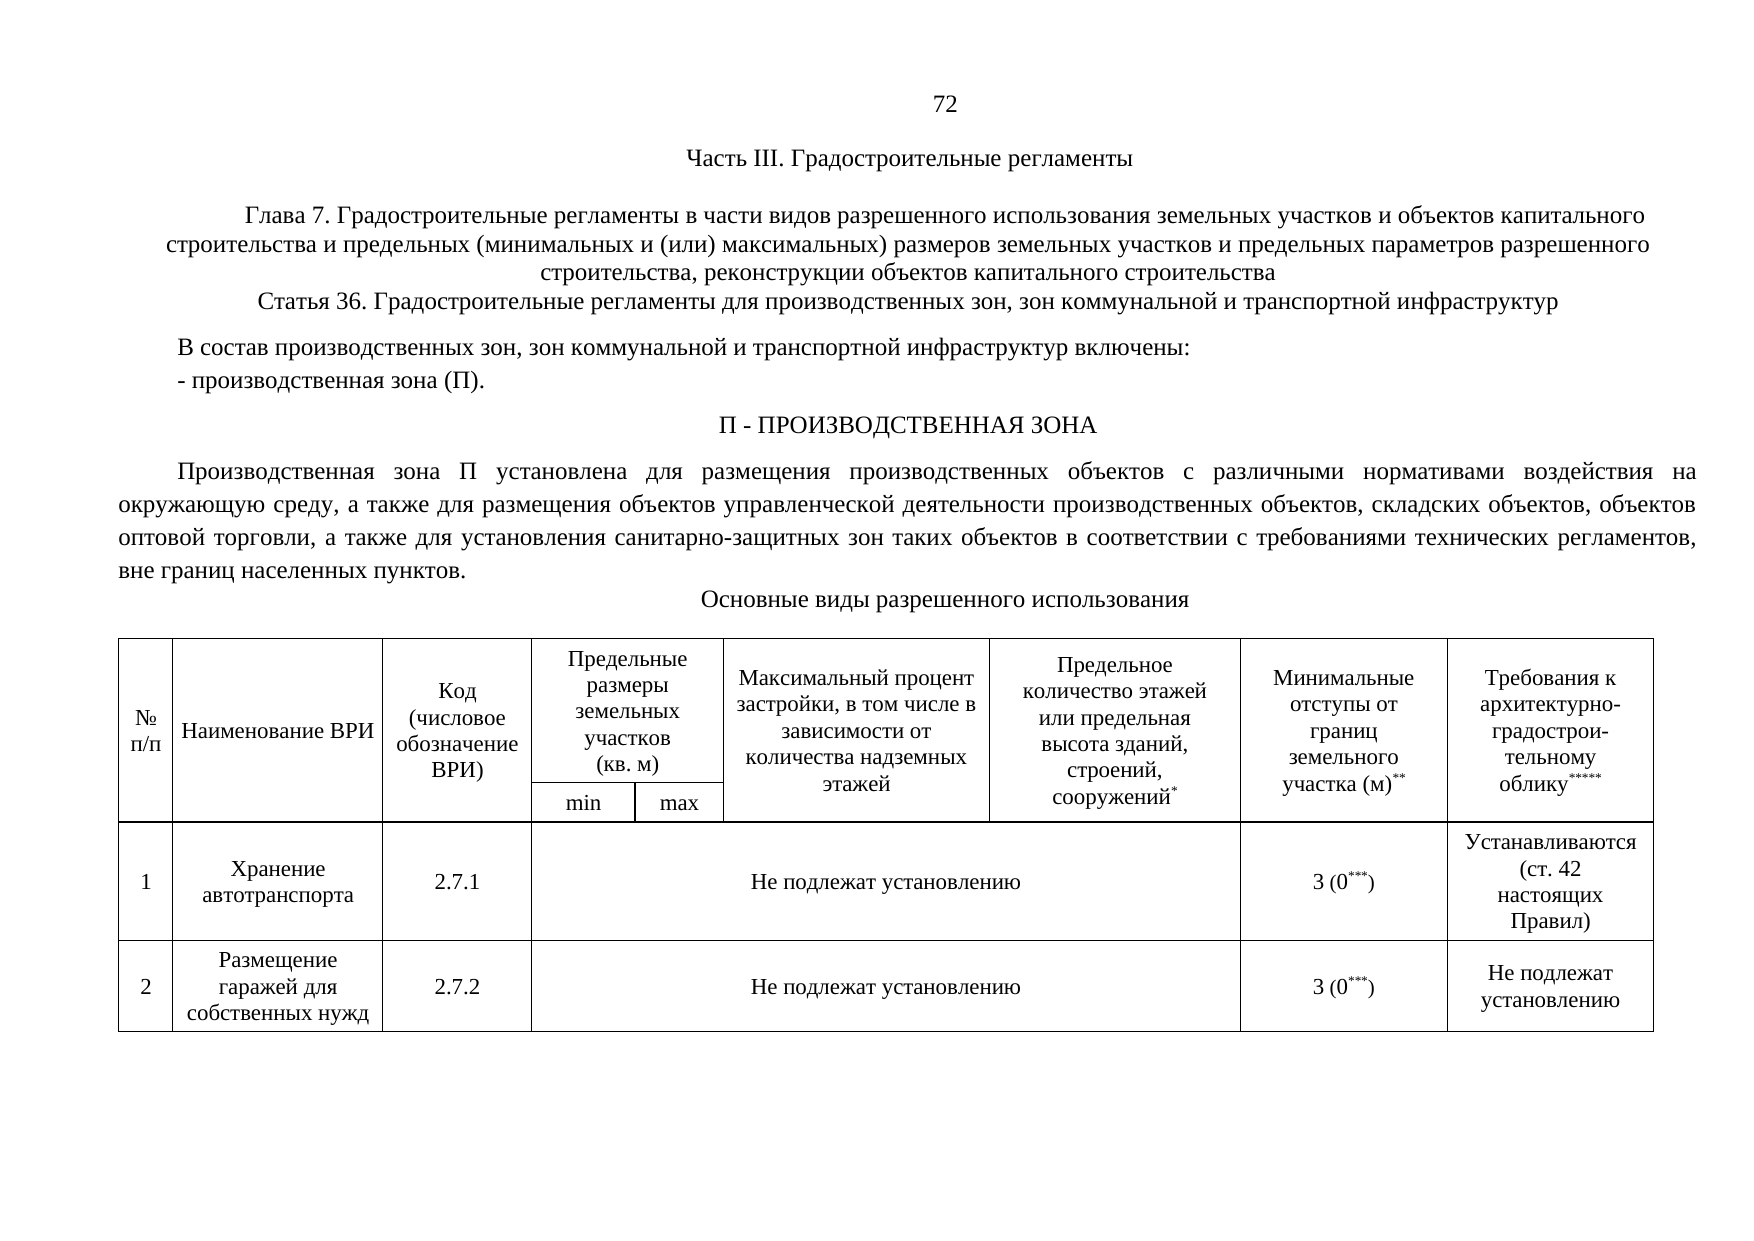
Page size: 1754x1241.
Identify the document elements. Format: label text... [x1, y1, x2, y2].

table_cell Устанавливаются (ст. 42 настоящих Правил) [1448, 823, 1653, 939]
table_cell Размещение гаражей для собственных нужд [173, 941, 382, 1031]
text Часть III. Градостроительные регламенты [118, 146, 1627, 171]
table_cell Хранение автотранспорта [173, 823, 382, 939]
table_header № п/п [119, 639, 172, 821]
table_cell min [532, 783, 634, 821]
table_cell max [636, 783, 723, 821]
table_header Требования к архитектурно- градострои- тельному облику***** [1448, 639, 1653, 821]
table_cell Не подлежат установлению [1448, 941, 1653, 1031]
table_cell 1 [119, 823, 172, 939]
table_cell 2.7.1 [383, 823, 531, 939]
subtitle Глава 7. Градостроительные регламенты в части видов разрешенного использования земельных участков и объектов капитального строительства и предельных (минимальных и (или) максимальных) размеров земельных участков и предельных параметров разрешенного строительства, реконструкции объектов капитального строительства [118, 200, 1698, 286]
text П - ПРОИЗВОДСТВЕННАЯ ЗОНА [118, 410, 1698, 439]
text Производственная зона П установлена для размещения производственных объектов с различными нормативами воздействия на окружающую среду, а также для размещения объектов управленческой деятельности производственных объектов, складских объектов, объектов оптовой торговли, а также для установления санитарно-защитных зон таких объектов в соответствии с требованиями технических регламентов, вне границ населенных пунктов. [118, 456, 1698, 583]
table_cell 3 (0***) [1241, 823, 1447, 939]
table_cell Не подлежaт установлению [532, 941, 1240, 1031]
text Основные виды разрешенного использования [118, 588, 1698, 613]
table_header Наименование ВРИ [173, 639, 382, 821]
table_header Код (числовое обозначение ВРИ) [383, 639, 531, 821]
text Статья 36. Градостроительные регламенты для производственных зон, зон коммунальной и транспортной инфраструктур [118, 286, 1698, 315]
text - производственная зона (П). [118, 365, 1698, 393]
table_cell 2.7.2 [383, 941, 531, 1031]
table_header Предельные размеры земельных участков (кв. м) [532, 639, 723, 782]
table_cell Не подлежaт установлению [532, 823, 1240, 939]
table_header Предельное количество этажей или предельная высота зданий, строений, сооружений* [990, 639, 1240, 821]
table_header Максимальный процент застройки, в том числе в зависимости от количества надземных этажей [724, 639, 989, 821]
table_cell 3 (0***) [1241, 941, 1447, 1031]
table_header Минимальные отступы от границ земельного участка (м)** [1241, 639, 1447, 821]
text В состав производственных зон, зон коммунальной и транспортной инфраструктур включены: [118, 332, 1698, 360]
table_cell 2 [119, 941, 172, 1031]
